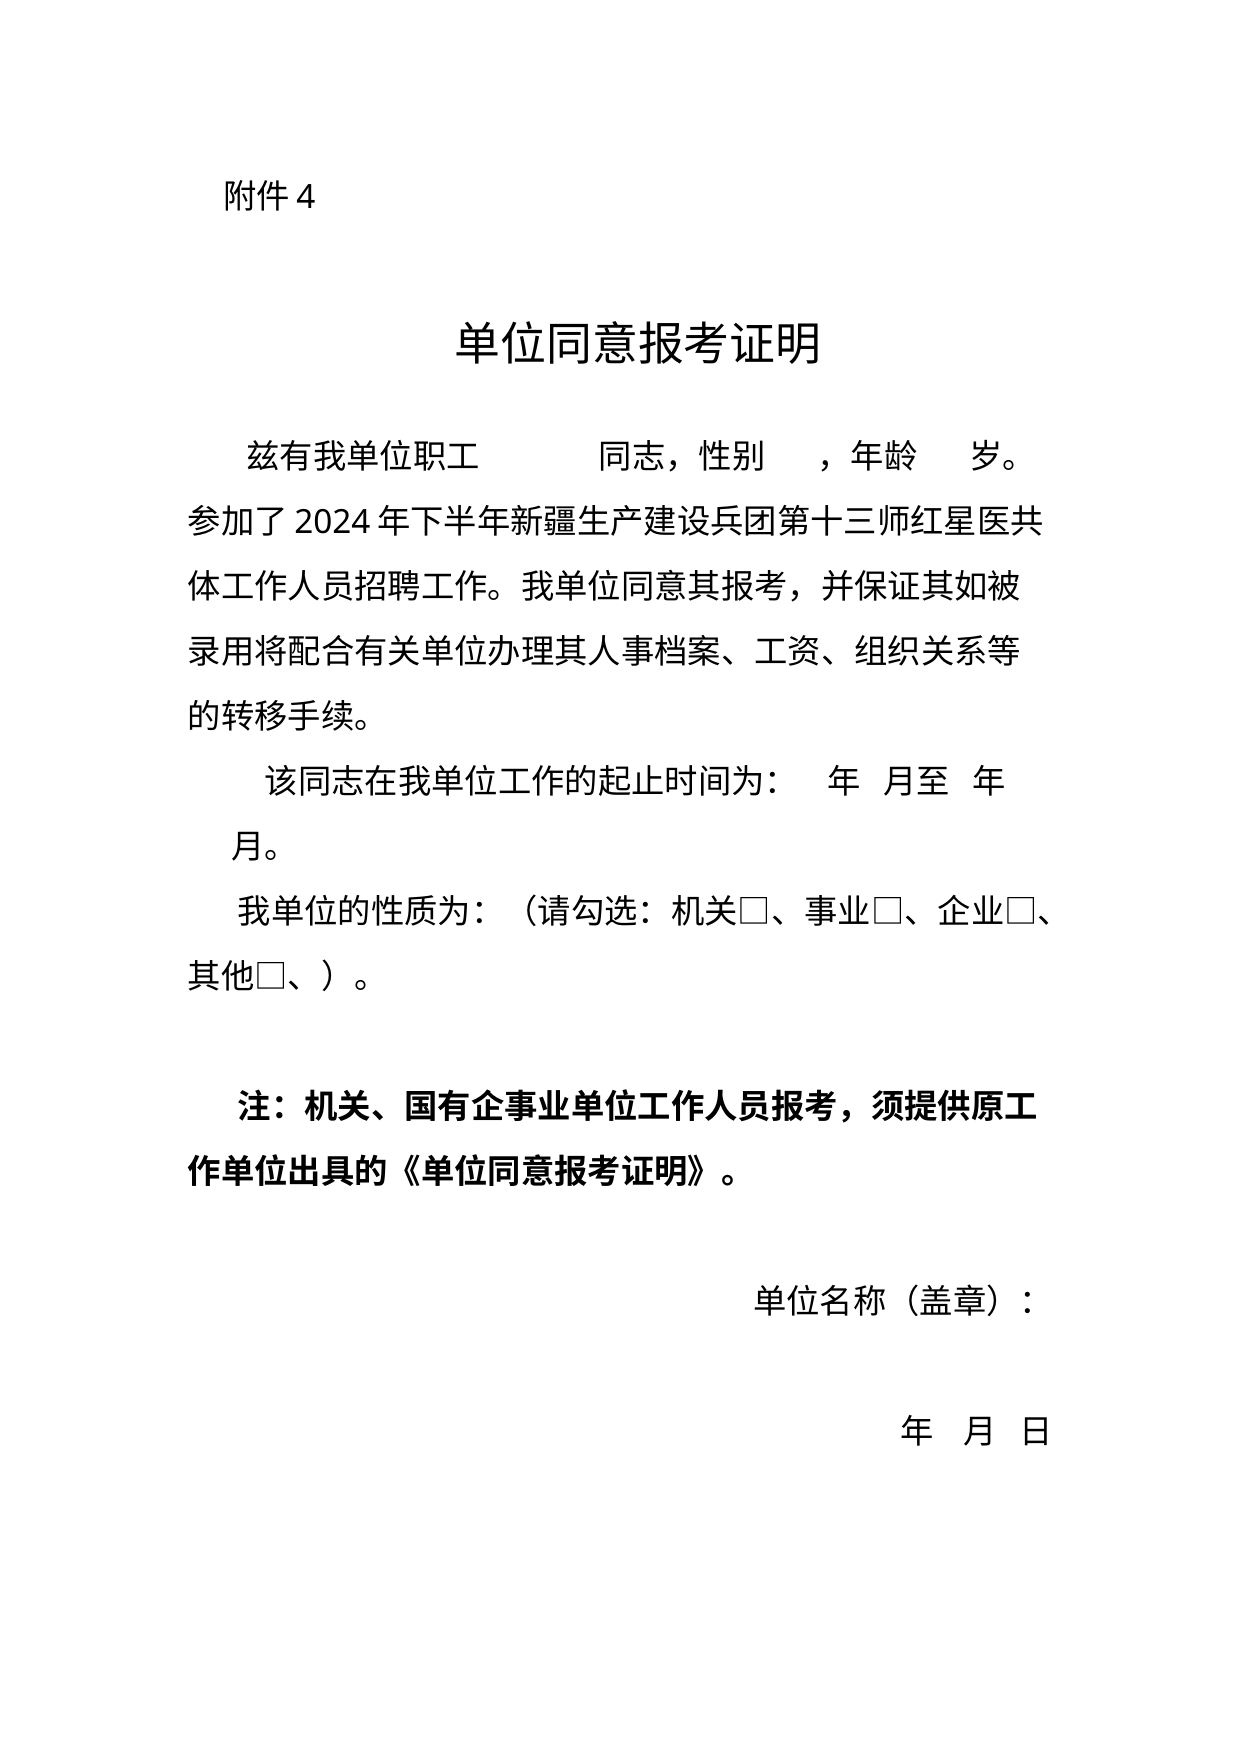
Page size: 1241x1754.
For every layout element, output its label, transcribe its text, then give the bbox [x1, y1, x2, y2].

text 单位名称（盖章）： [187, 1267, 1053, 1332]
text 年 月 日 [187, 1397, 1053, 1462]
text 兹有我单位职工 同志，性别 ，年龄 岁。参加了2024年下半年新疆生产建设兵团第十三师红星医共体工作人员招聘工作。我单位同意其报考，并保证其如被录用将配合有关单位办理其人事档案、工资、组织关系等的转移手续。 [187, 422, 1053, 747]
text 我单位的性质为：（请勾选：机关□、事业□、企业□、其他□、）。 [187, 877, 1053, 1007]
text 注：机关、国有企事业单位工作人员报考，须提供原工作单位出具的《单位同意报考证明》。 [187, 1072, 1053, 1202]
text 单位同意报考证明 [187, 292, 1053, 389]
text 该同志在我单位工作的起止时间为： 年 月至 年 月。 [231, 747, 1053, 877]
text 附件4 [187, 162, 1053, 227]
